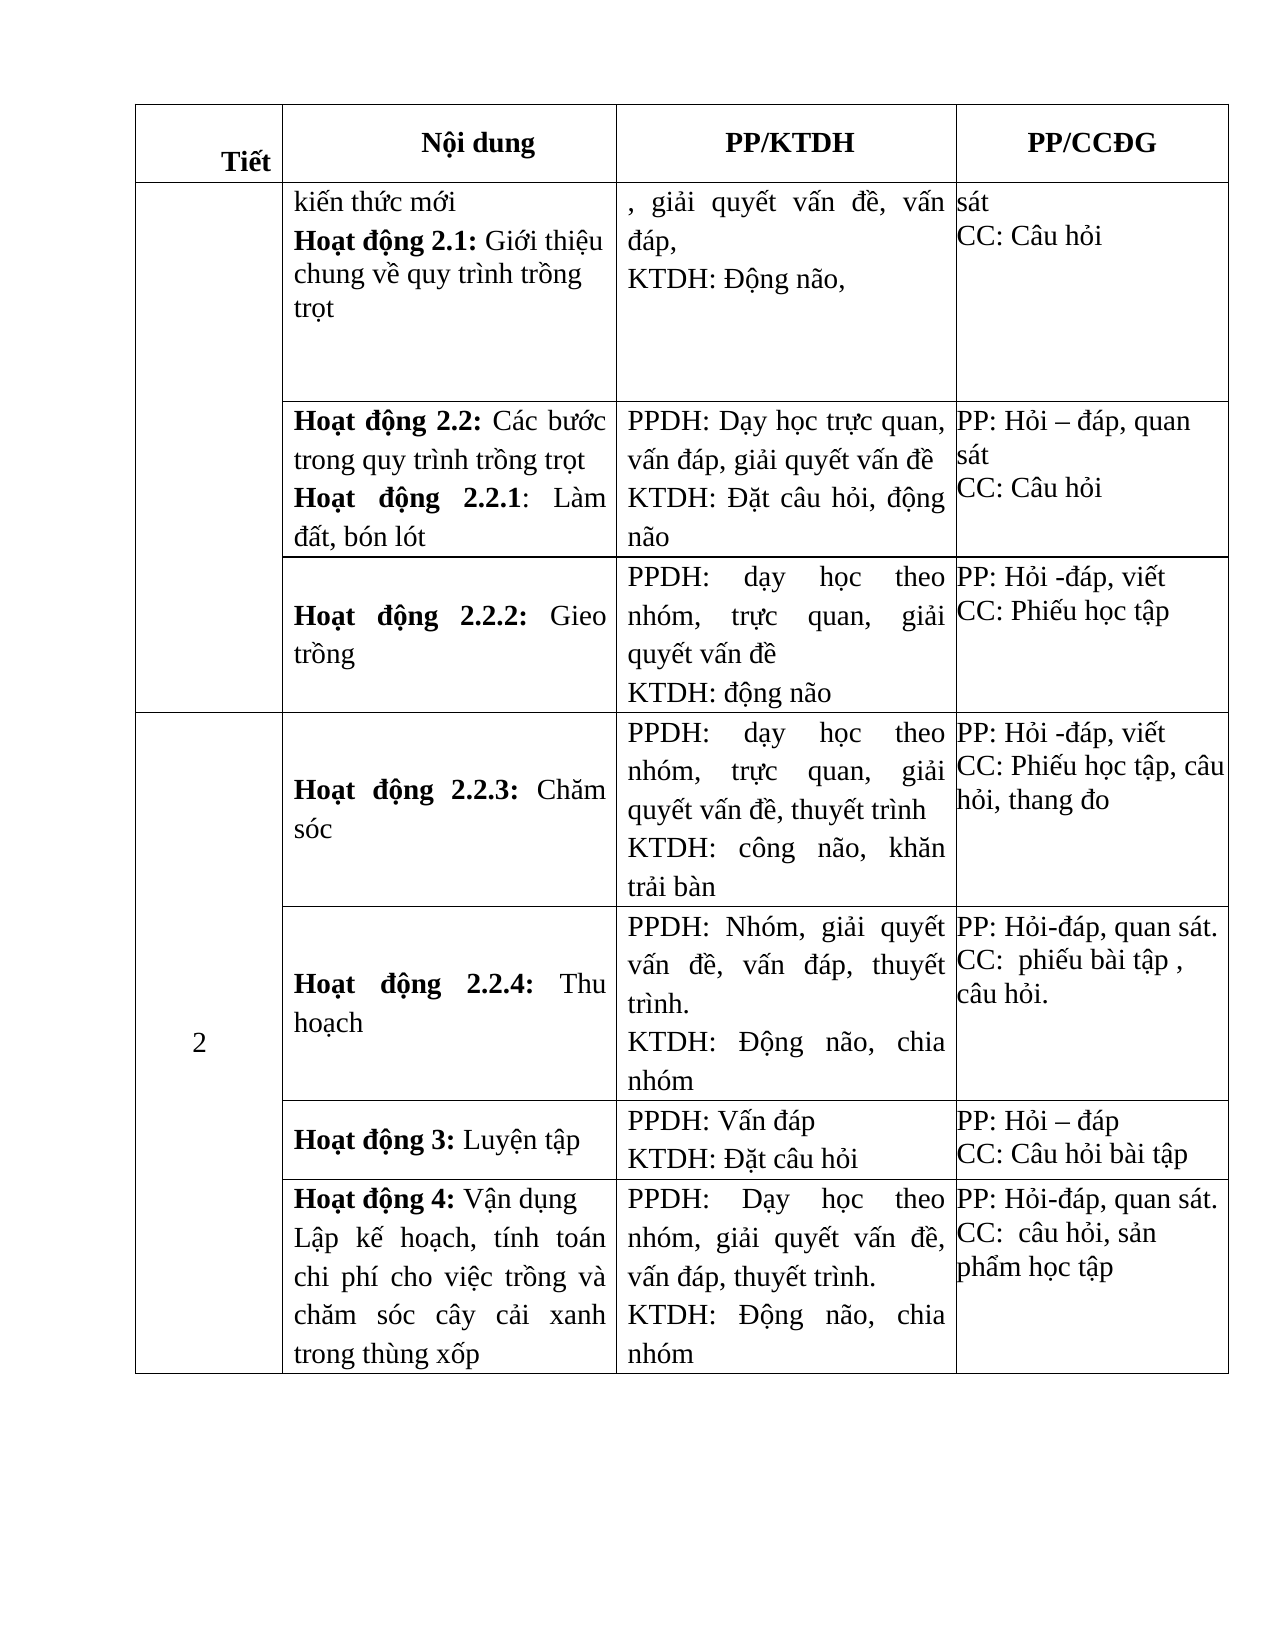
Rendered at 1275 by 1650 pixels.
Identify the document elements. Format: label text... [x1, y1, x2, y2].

table_cell PP: Hỏi – đáp, quan sát CC: Câu hỏi [957, 183, 1228, 401]
table_cell PP: Hỏi – đáp CC: Câu hỏi bài tập [957, 1101, 1228, 1179]
table_cell Hoạt động 2.2.4: Thu hoạch [283, 907, 616, 1100]
table_cell PP: Hỏi -đáp, viết CC: Phiếu học tập, câu hỏi, thang đo [957, 713, 1228, 906]
table_cell Hoạt động 2.2: Các bước trong quy trình trồng trọt Hoạt động 2.2.1: Làm đất, bón lót [283, 402, 616, 556]
table_cell Hoạt động 3: Luyện tập [283, 1101, 616, 1179]
table_cell PPDH: Nhóm, giải quyết vấn đề, vấn đáp, thuyết trình. KTDH: Động não, chia nhóm [617, 907, 956, 1100]
table_cell Hoạt động 2.2.2: Gieo trồng [283, 558, 616, 712]
table_cell PPDH: dạy học theo nhóm, trực quan, giải quyết vấn đề, thuyết trình KTDH: công não, khăn trải bàn [617, 713, 956, 906]
table_cell PPDH: Dạy học theo nhóm, giải quyết vấn đề, vấn đáp, thuyết trình. KTDH: Động não, chia nhóm [617, 1180, 956, 1373]
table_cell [283, 183, 616, 401]
table_cell Hoạt động 4: Vận dụng Lập kế hoạch, tính toán chi phí cho việc trồng và chăm sóc cây cải xanh trong thùng xốp [283, 1180, 616, 1373]
table_cell Hoạt động 2.2.3: Chăm sóc [283, 713, 616, 906]
table_cell PPDH: Dạy học trực quan, vấn đáp, giải quyết vấn đề KTDH: Đặt câu hỏi, động não [617, 402, 956, 556]
table_header Tiết [136, 105, 282, 182]
table_cell PP: Hỏi-đáp, quan sát. CC: câu hỏi, sản phẩm học tập [957, 1180, 1228, 1373]
table_cell PPDH: Vấn đáp KTDH: Đặt câu hỏi [617, 1101, 956, 1179]
table_header Nội dung [283, 105, 616, 182]
table_header PP/KTDH [617, 105, 956, 182]
table_cell PP: Hỏi -đáp, viết CC: Phiếu học tập [957, 558, 1228, 712]
table_header PP/CCĐG [957, 105, 1228, 182]
table_cell PP: Hỏi-đáp, quan sát. CC: phiếu bài tập , câu hỏi. [957, 907, 1228, 1100]
table_cell PP: Hỏi – đáp, quan sát CC: Câu hỏi [957, 402, 1228, 556]
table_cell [617, 183, 956, 401]
table_cell 2 [136, 713, 282, 1373]
table_cell PPDH: dạy học theo nhóm, trực quan, giải quyết vấn đề KTDH: động não [617, 558, 956, 712]
